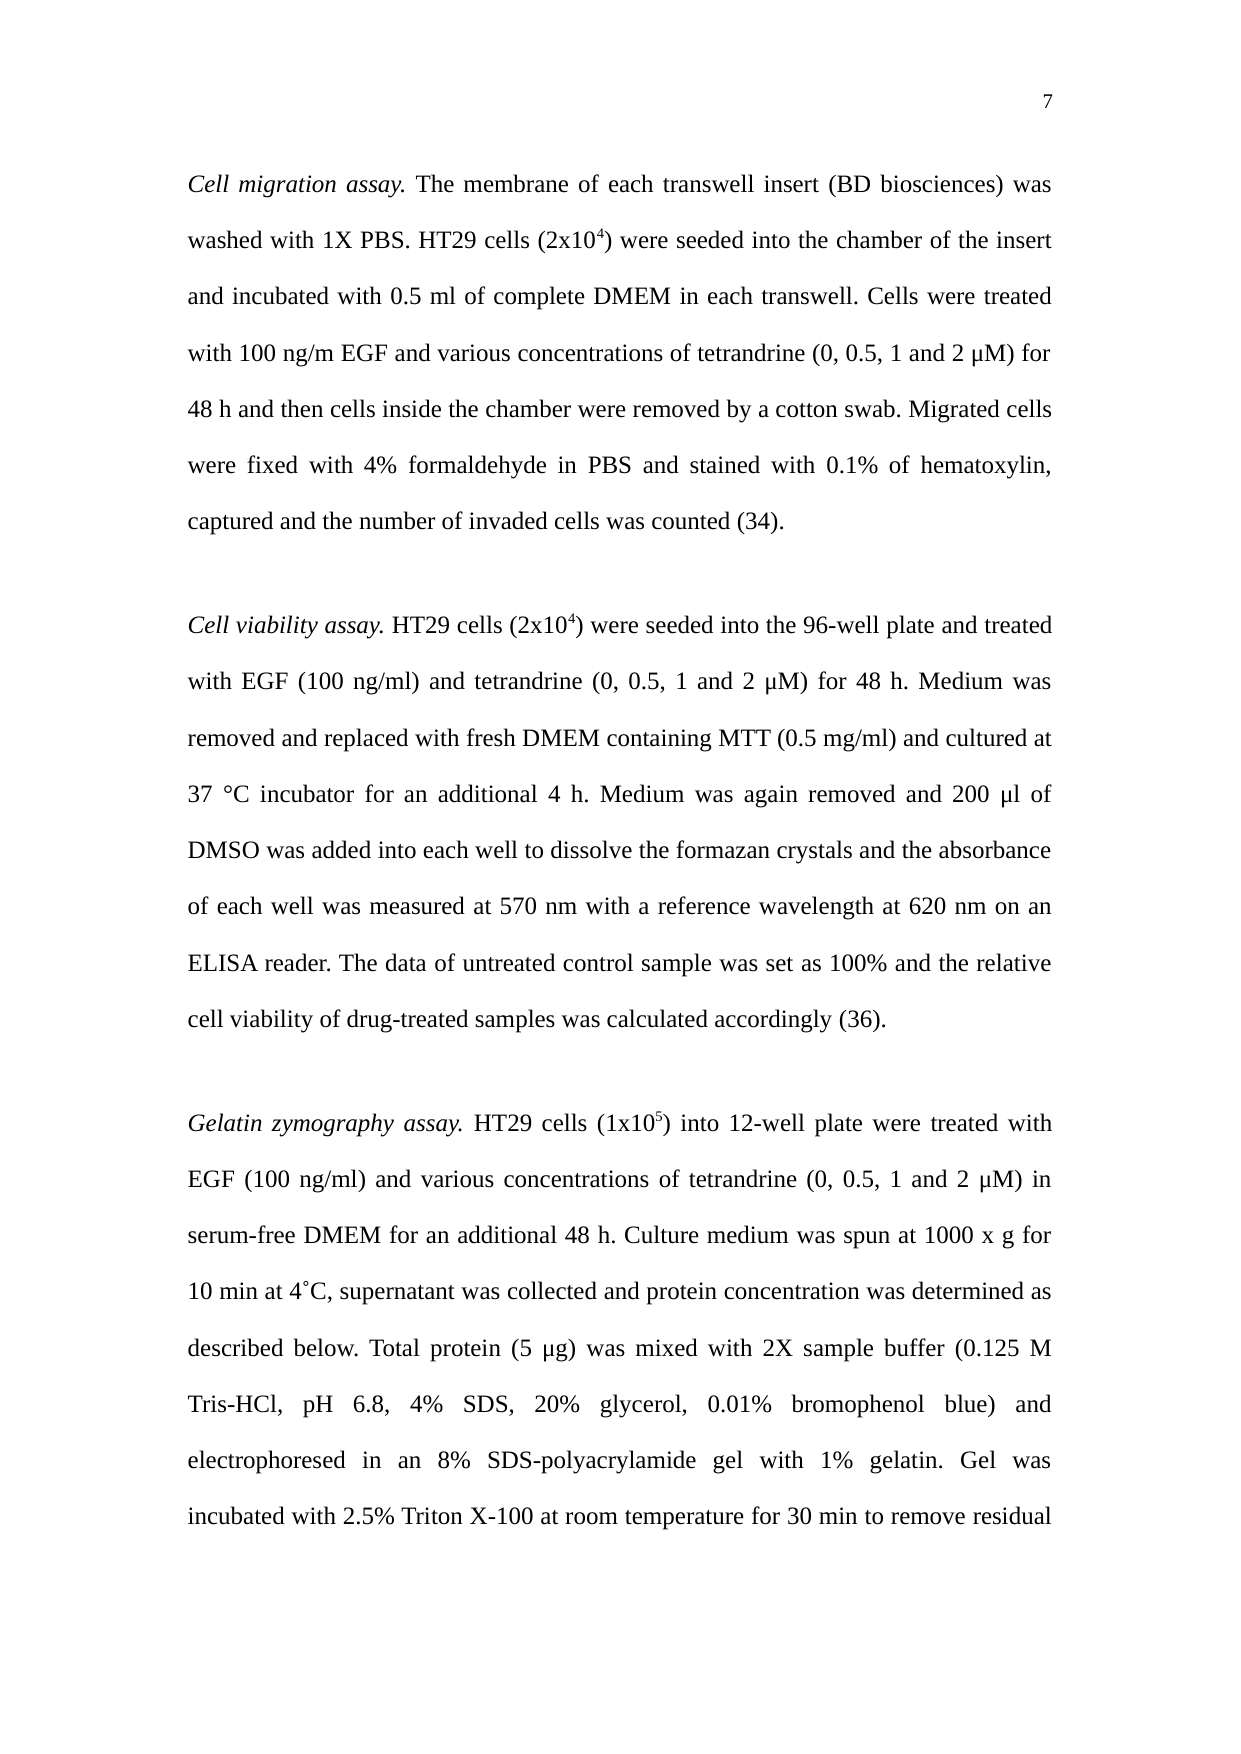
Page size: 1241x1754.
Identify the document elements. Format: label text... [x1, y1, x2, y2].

text Cell viability assay. HT29 cells (2x104) were seeded into the 96-well plate and treated with EGF (100 ng/ml) and tetrandrine (0, 0.5, 1 and 2 μM) for 48 h. Medium was removed and replaced with fresh DMEM containing MTT (0.5 mg/ml) and cultured at 37 °C incubator for an additional 4 h. Medium was again removed and 200 μl of DMSO was added into each well to dissolve the formazan crystals and the absorbance of each well was measured at 570 nm with a reference wavelength at 620 nm on an ELISA reader. The data of untreated control sample was set as 100% and the relative cell viability of drug-treated samples was calculated accordingly (36). [187, 606, 1053, 1037]
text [187, 1103, 1053, 1534]
text Cell migration assay. The membrane of each transwell insert (BD biosciences) was washed with 1X PBS. HT29 cells (2x104) were seeded into the chamber of the insert and incubated with 0.5 ml of complete DMEM in each transwell. Cells were treated with 100 ng/m EGF and various concentrations of tetrandrine (0, 0.5, 1 and 2 μM) for 48 h and then cells inside the chamber were removed by a cotton swab. Migrated cells were fixed with 4% formaldehyde in PBS and stained with 0.1% of hematoxylin, captured and the number of invaded cells was counted (34). [187, 164, 1053, 539]
